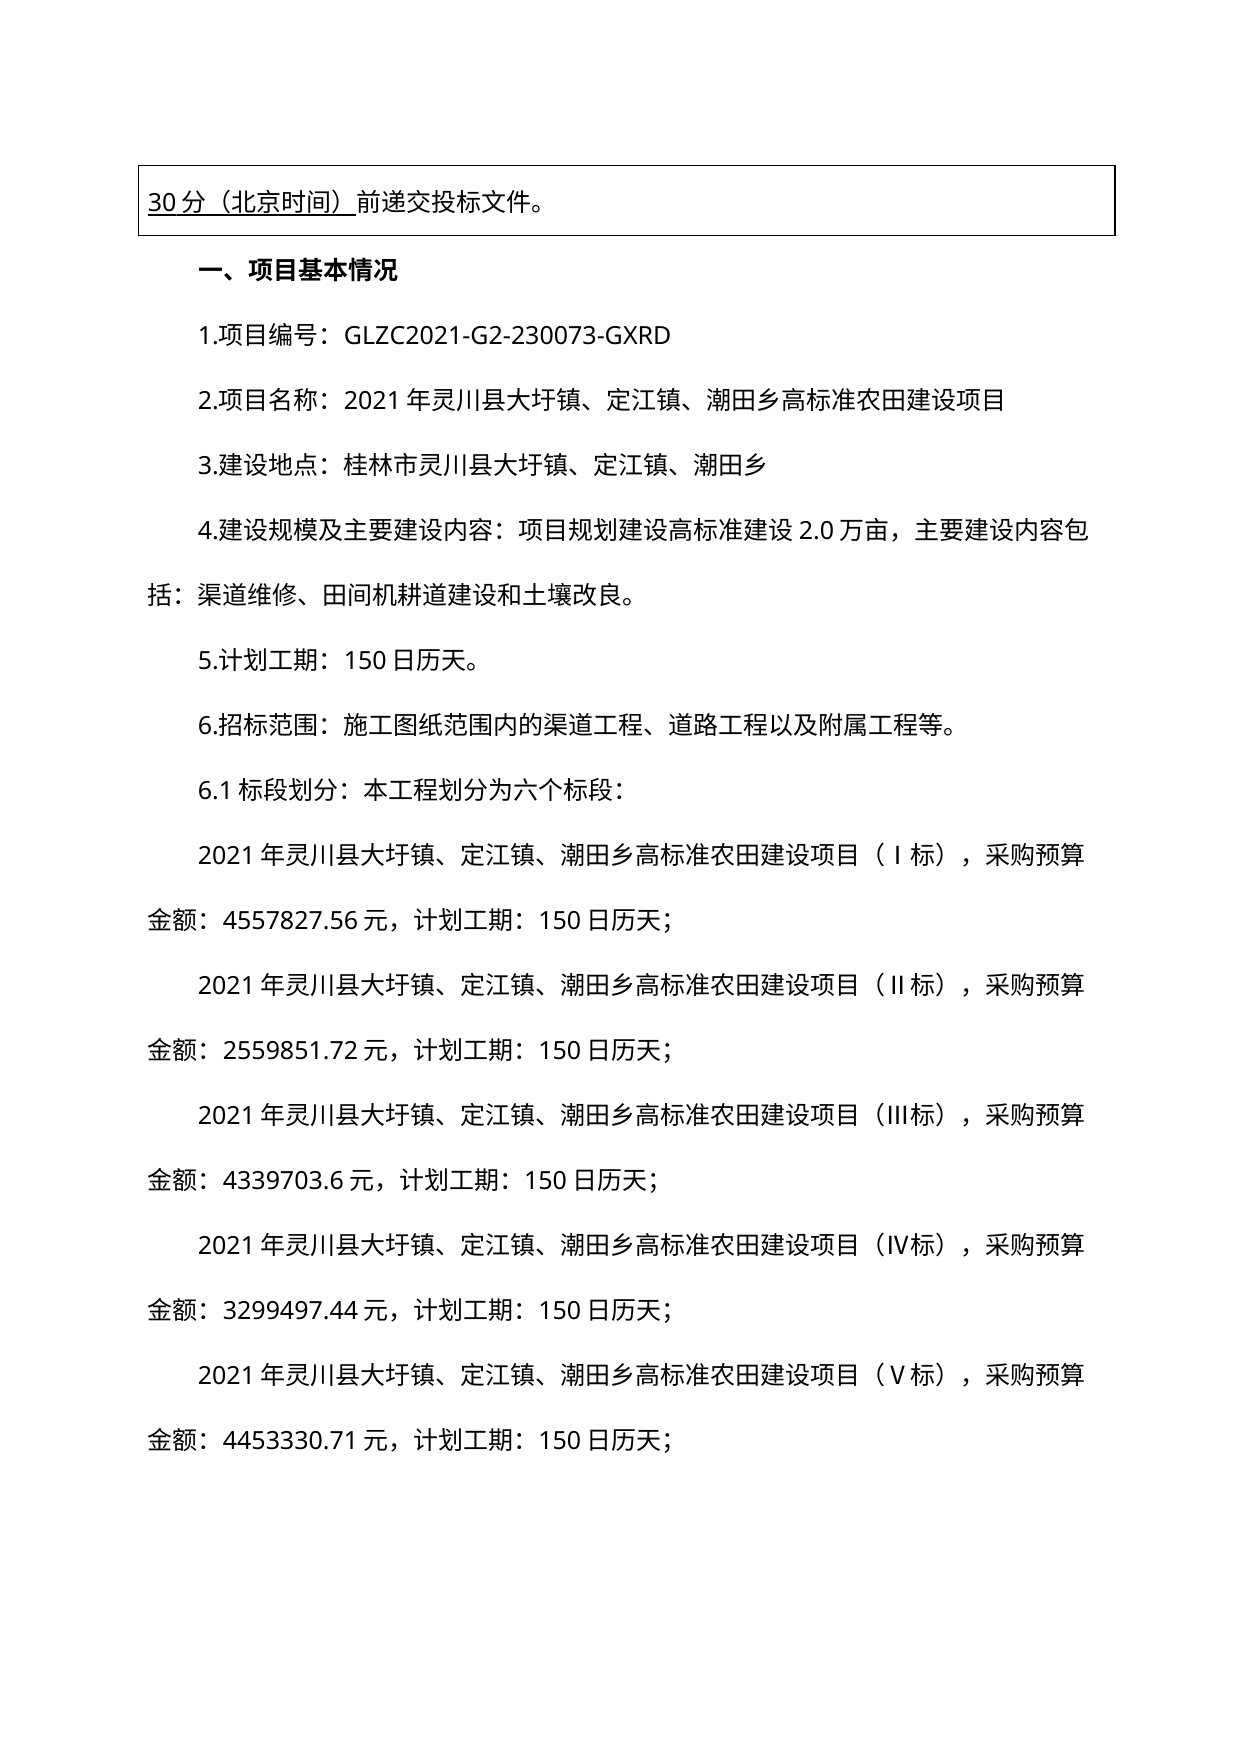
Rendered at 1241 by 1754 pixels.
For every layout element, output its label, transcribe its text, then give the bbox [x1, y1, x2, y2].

text 2021年灵川县大圩镇、定江镇、潮田乡高标准农田建设项目（Ⅴ标），采购预算金额：4453330.71元，计划工期：150日历天； [148, 1341, 1106, 1471]
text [139, 166, 1114, 235]
text 2021年灵川县大圩镇、定江镇、潮田乡高标准农田建设项目（Ⅳ标），采购预算金额：3299497.44元，计划工期：150日历天； [148, 1211, 1106, 1341]
text 6.招标范围：施工图纸范围内的渠道工程、道路工程以及附属工程等。 [148, 691, 1106, 756]
text 2.项目名称：2021年灵川县大圩镇、定江镇、潮田乡高标准农田建设项目 [148, 366, 1106, 431]
text 2021年灵川县大圩镇、定江镇、潮田乡高标准农田建设项目（Ⅱ标），采购预算金额：2559851.72元，计划工期：150日历天； [148, 951, 1106, 1081]
text 2021年灵川县大圩镇、定江镇、潮田乡高标准农田建设项目（Ⅰ标），采购预算金额：4557827.56元，计划工期：150日历天； [148, 821, 1106, 951]
text 5.计划工期：150日历天。 [148, 626, 1106, 691]
text 一、项目基本情况 [148, 236, 1106, 301]
text 4.建设规模及主要建设内容：项目规划建设高标准建设2.0万亩，主要建设内容包括：渠道维修、田间机耕道建设和土壤改良。 [148, 496, 1106, 626]
text 6.1标段划分：本工程划分为六个标段： [148, 756, 1106, 821]
text 1.项目编号：GLZC2021-G2-230073-GXRD [148, 301, 1106, 366]
text 3.建设地点：桂林市灵川县大圩镇、定江镇、潮田乡 [148, 431, 1106, 496]
text 2021年灵川县大圩镇、定江镇、潮田乡高标准农田建设项目（Ⅲ标），采购预算金额：4339703.6元，计划工期：150日历天； [148, 1081, 1106, 1211]
